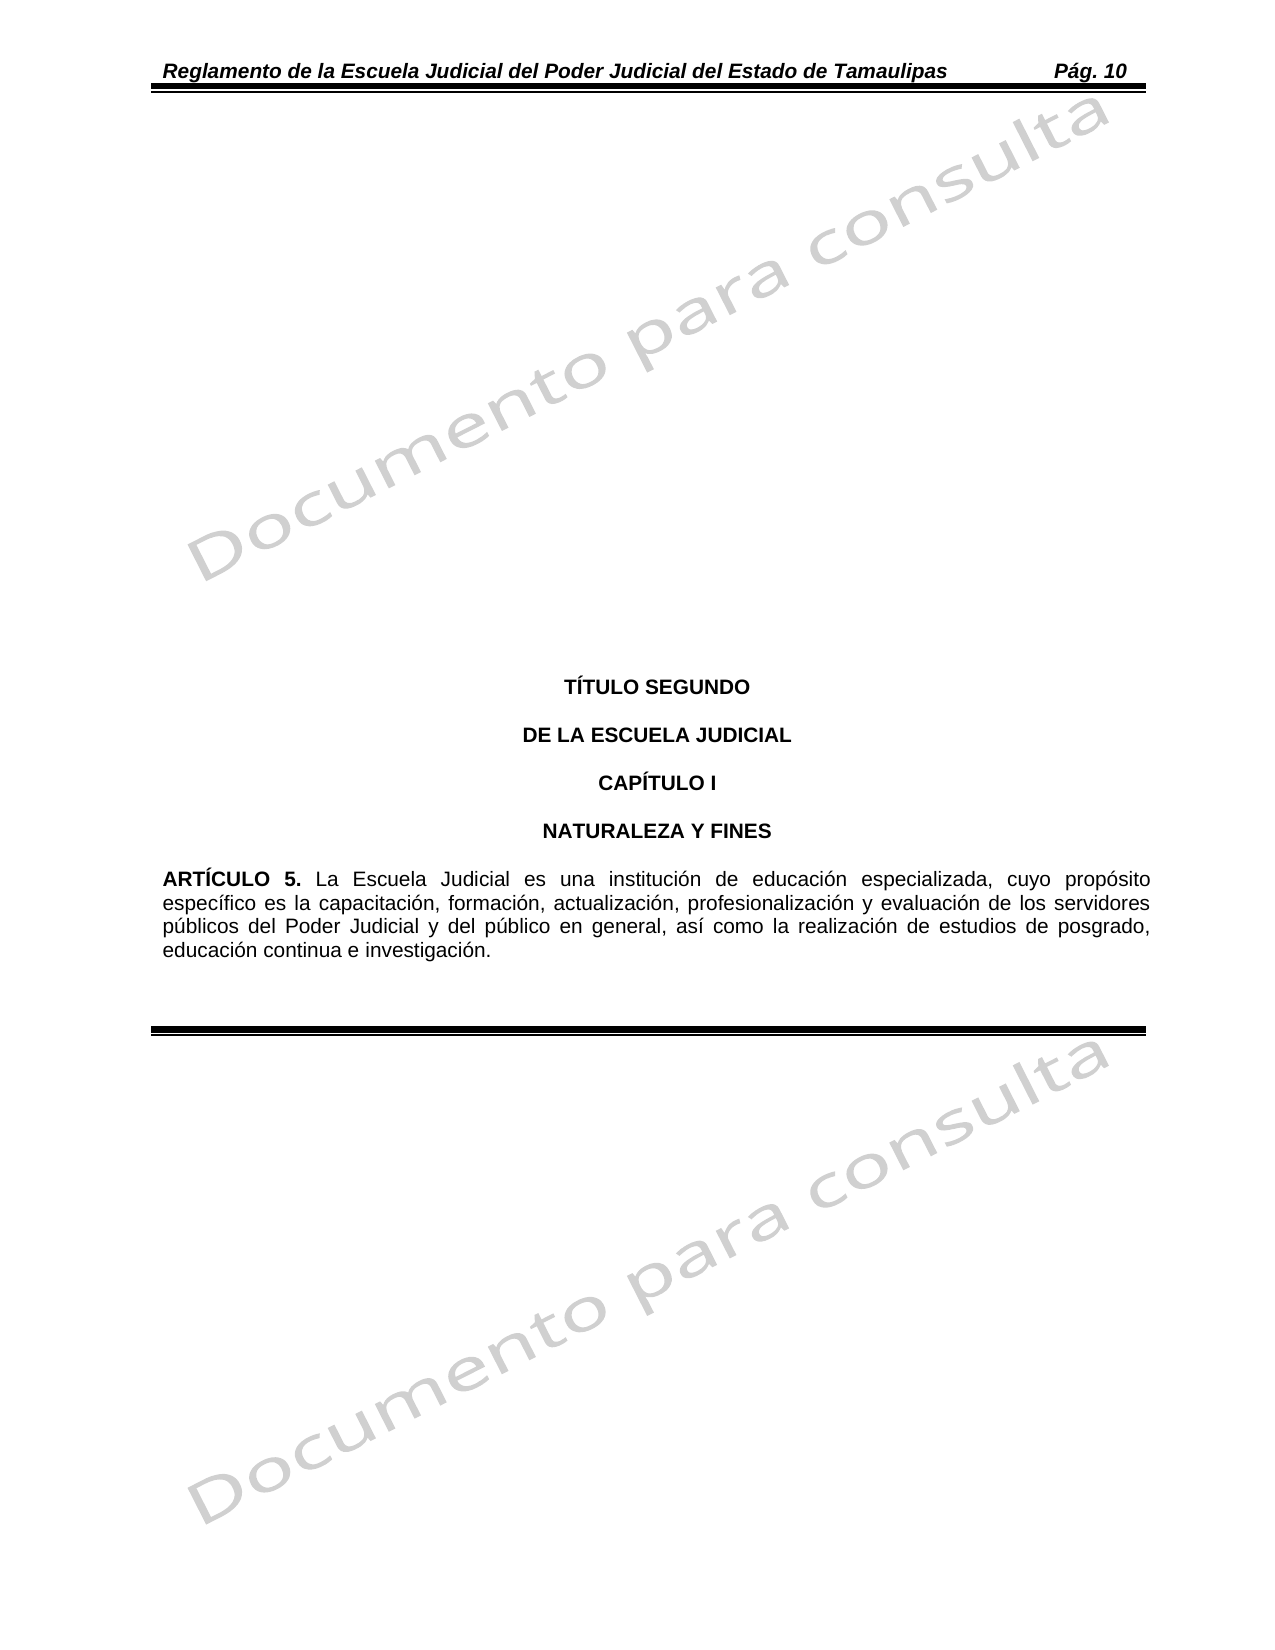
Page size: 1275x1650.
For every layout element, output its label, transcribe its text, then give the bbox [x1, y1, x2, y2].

text NATURALEZA Y FINES [162, 818, 1152, 842]
text DE LA ESCUELA JUDICIAL [162, 723, 1152, 747]
text TÍTULO SEGUNDO [162, 675, 1152, 699]
text ARTÍCULO 5. La Escuela Judicial es una institución de educación especializada, cuyo propósito específico es la capacitación, formación, actualización, profesionalización y evaluación de los servidores públicos del Poder Judicial y del público en general, así como la realización de estudios de posgrado, educación continua e investigación. [162, 866, 1152, 962]
text CAPÍTULO I [162, 771, 1152, 794]
